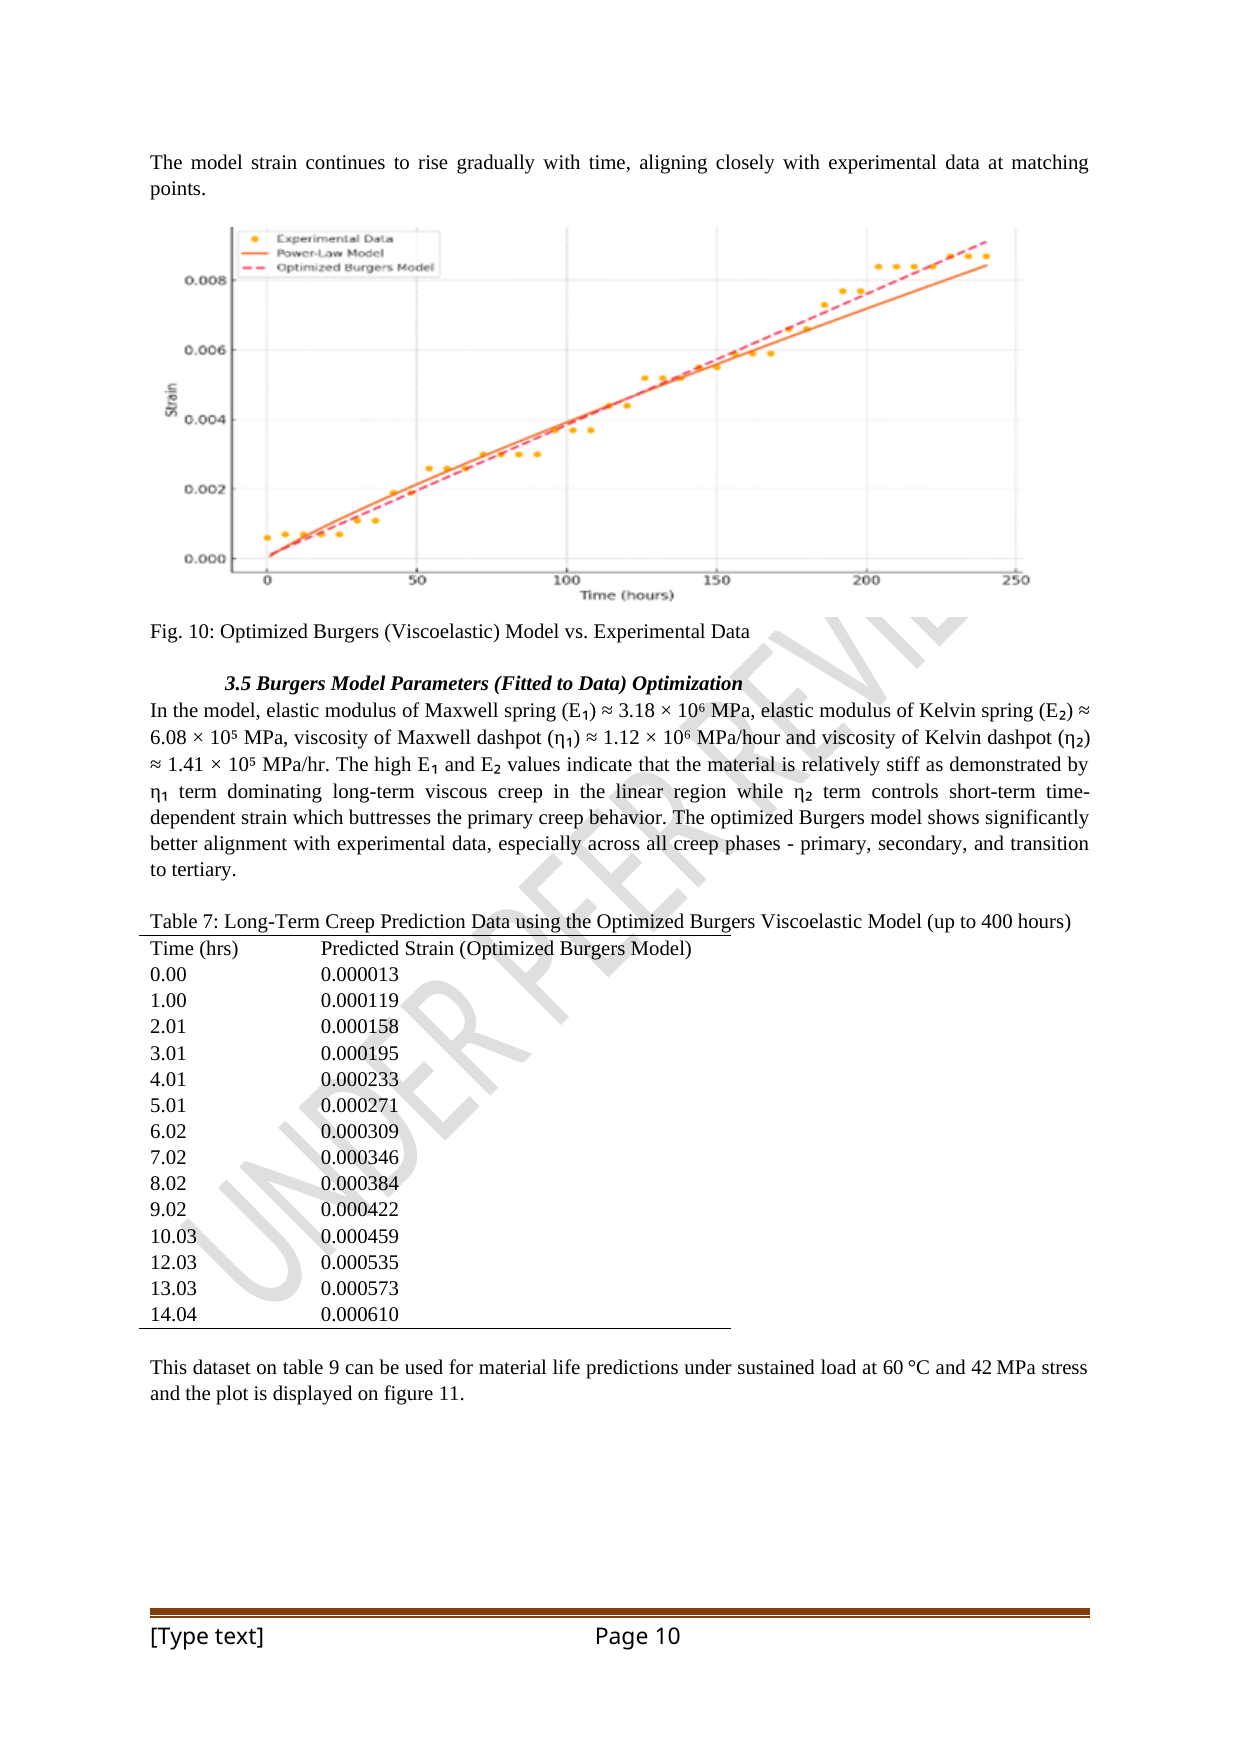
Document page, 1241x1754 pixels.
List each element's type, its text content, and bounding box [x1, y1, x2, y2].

table_cell 0.000158 [309, 1014, 731, 1041]
text This dataset on table 9 can be used for material life predictions under sustained load at 60 °C and 42 MPa stress and the plot is displayed on figure 11. [150, 1355, 1090, 1405]
table_cell 14.04 [139, 1302, 309, 1328]
table_cell 12.03 [139, 1250, 309, 1276]
text Table 7: Long-Term Creep Prediction Data using the Optimized Burgers Viscoelastic Model (up to 400 hours) [150, 909, 1090, 933]
table_cell 0.000573 [309, 1276, 731, 1302]
table_cell 0.000309 [309, 1119, 731, 1145]
table_cell 0.000195 [309, 1041, 731, 1067]
table_cell 0.000610 [309, 1302, 731, 1328]
table_cell 0.000271 [309, 1093, 731, 1119]
text Fig. 10: Optimized Burgers (Viscoelastic) Model vs. Experimental Data [150, 619, 1090, 643]
table_cell 0.000384 [309, 1171, 731, 1197]
table_cell 6.02 [139, 1119, 309, 1145]
table_cell 0.000233 [309, 1067, 731, 1093]
table_cell 9.02 [139, 1198, 309, 1223]
table_cell 8.02 [139, 1171, 309, 1197]
table_cell 10.03 [139, 1224, 309, 1250]
table_cell 2.01 [139, 1014, 309, 1041]
table_cell 7.02 [139, 1145, 309, 1171]
table_cell 1.00 [139, 988, 309, 1014]
picture [150, 227, 1091, 617]
table_cell 0.00 [139, 962, 309, 988]
table_cell 0.000535 [309, 1250, 731, 1276]
table_cell 0.000422 [309, 1198, 731, 1223]
table_cell 4.01 [139, 1067, 309, 1093]
text In the model, elastic modulus of Maxwell spring (E₁) ≈ 3.18 × 10⁶ MPa, elastic modulus of Kelvin spring (E₂) ≈ 6.08 × 10⁵ MPa, viscosity of Maxwell dashpot (η₁) ≈ 1.12 × 10⁶ MPa/hour and viscosity of Kelvin dashpot (η₂) ≈ 1.41 × 10⁵ MPa/hr. The high E₁ and E₂ values indicate that the material is relatively stiff as demonstrated by η₁ term dominating long-term viscous creep in the linear region while η₂ term controls short-term time-dependent strain which buttresses the primary creep behavior. The optimized Burgers model shows significantly better alignment with experimental data, especially across all creep phases - primary, secondary, and transition to tertiary. [150, 697, 1090, 881]
table_cell 0.000119 [309, 988, 731, 1014]
table_cell 13.03 [139, 1276, 309, 1302]
text 3.5 Burgers Model Parameters (Fitted to Data) Optimization [150, 671, 1090, 695]
table_header Time (hrs) [139, 936, 309, 962]
table_cell 0.000346 [309, 1145, 731, 1171]
table_cell 5.01 [139, 1093, 309, 1119]
text The model strain continues to rise gradually with time, aligning closely with experimental data at matching points. [150, 150, 1090, 200]
table_cell 0.000459 [309, 1224, 731, 1250]
table_header Predicted Strain (Optimized Burgers Model) [309, 936, 731, 962]
table_cell 0.000013 [309, 962, 731, 988]
table_cell 3.01 [139, 1041, 309, 1067]
